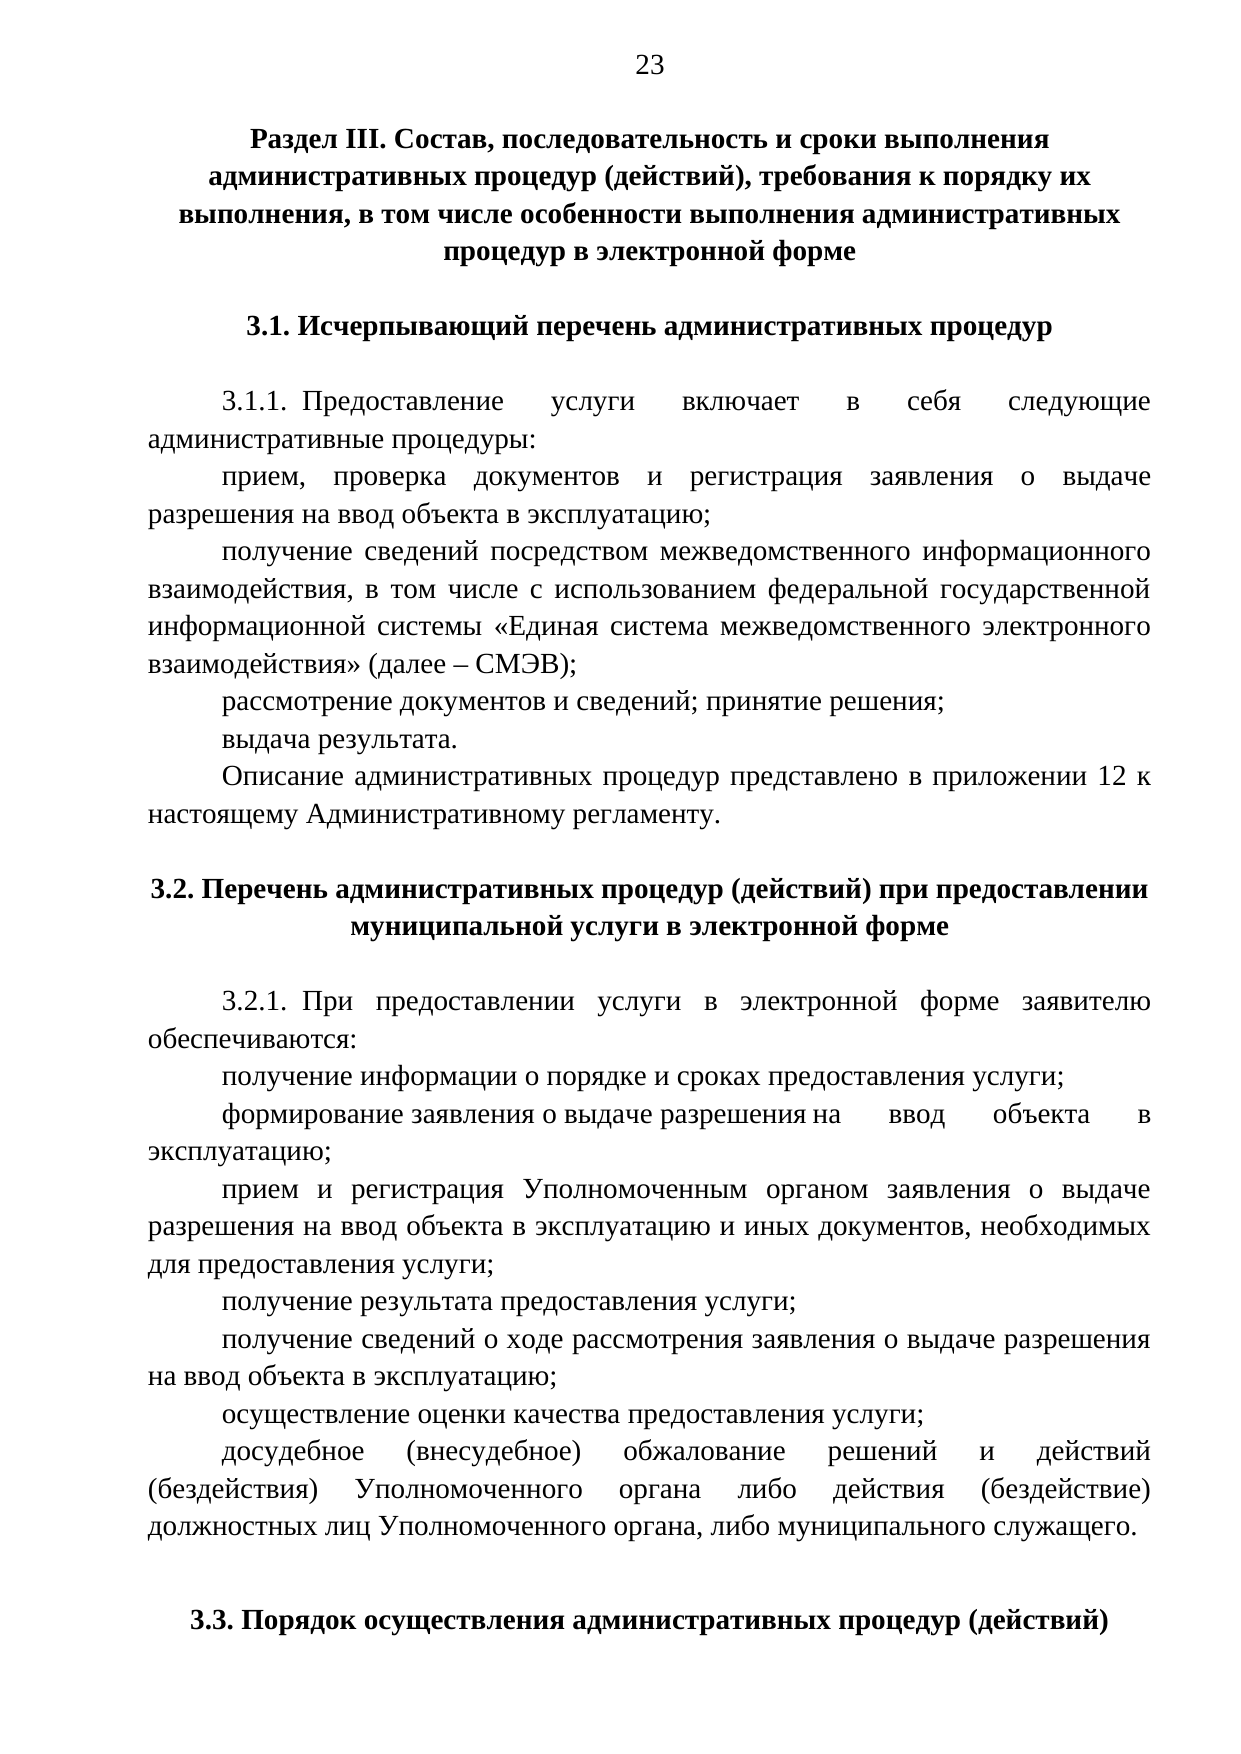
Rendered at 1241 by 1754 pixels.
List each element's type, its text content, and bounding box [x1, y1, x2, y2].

list 3.2. Перечень административных процедур (действий) при предоставлении муниципальной услуги в электронной форме [148, 868, 1152, 943]
text получение сведений посредством межведомственного информационного взаимодействия, в том числе с использованием федеральной государственной информационной системы «Единая система межведомственного электронного взаимодействия» (далее – СМЭВ); [148, 531, 1152, 681]
subtitle Раздел III. Состав, последовательность и сроки выполнения административных процедур (действий), требования к порядку их выполнения, в том числе особенности выполнения административных процедур в электронной форме [148, 118, 1152, 268]
text формирование заявления о выдаче разрешения на ввод объекта в эксплуатацию; [148, 1093, 1152, 1168]
list 3.1. Исчерпывающий перечень административных процедур [148, 306, 1152, 343]
text выдача результата. [148, 718, 1152, 756]
text 3.2.1. При предоставлении услуги в электронной форме заявителю обеспечиваются: [148, 981, 1152, 1056]
text прием и регистрация Уполномоченным органом заявления о выдаче разрешения на ввод объекта в эксплуатацию и иных документов, необходимых для предоставления услуги; [148, 1168, 1152, 1281]
text получение информации о порядке и сроках предоставления услуги; [148, 1056, 1152, 1093]
text получение сведений о ходе рассмотрения заявления о выдаче разрешения на ввод объекта в эксплуатацию; [148, 1318, 1152, 1393]
text Описание административных процедур представлено в приложении 12 к настоящему Административному регламенту. [148, 756, 1152, 831]
text прием, проверка документов и регистрация заявления о выдаче разрешения на ввод объекта в эксплуатацию; [148, 456, 1152, 531]
text 3.3. Порядок осуществления административных процедур (действий) [148, 1602, 1152, 1636]
text получение результата предоставления услуги; [148, 1281, 1152, 1318]
text досудебное (внесудебное) обжалование решений и действий (бездействия) Уполномоченного органа либо действия (бездействие) должностных лиц Уполномоченного органа, либо муниципального служащего. [148, 1431, 1152, 1543]
text осуществление оценки качества предоставления услуги; [148, 1393, 1152, 1431]
text 3.1.1. Предоставление услуги включает в себя следующие административные процедуры: [148, 381, 1152, 456]
text рассмотрение документов и сведений; принятие решения; [148, 681, 1152, 718]
